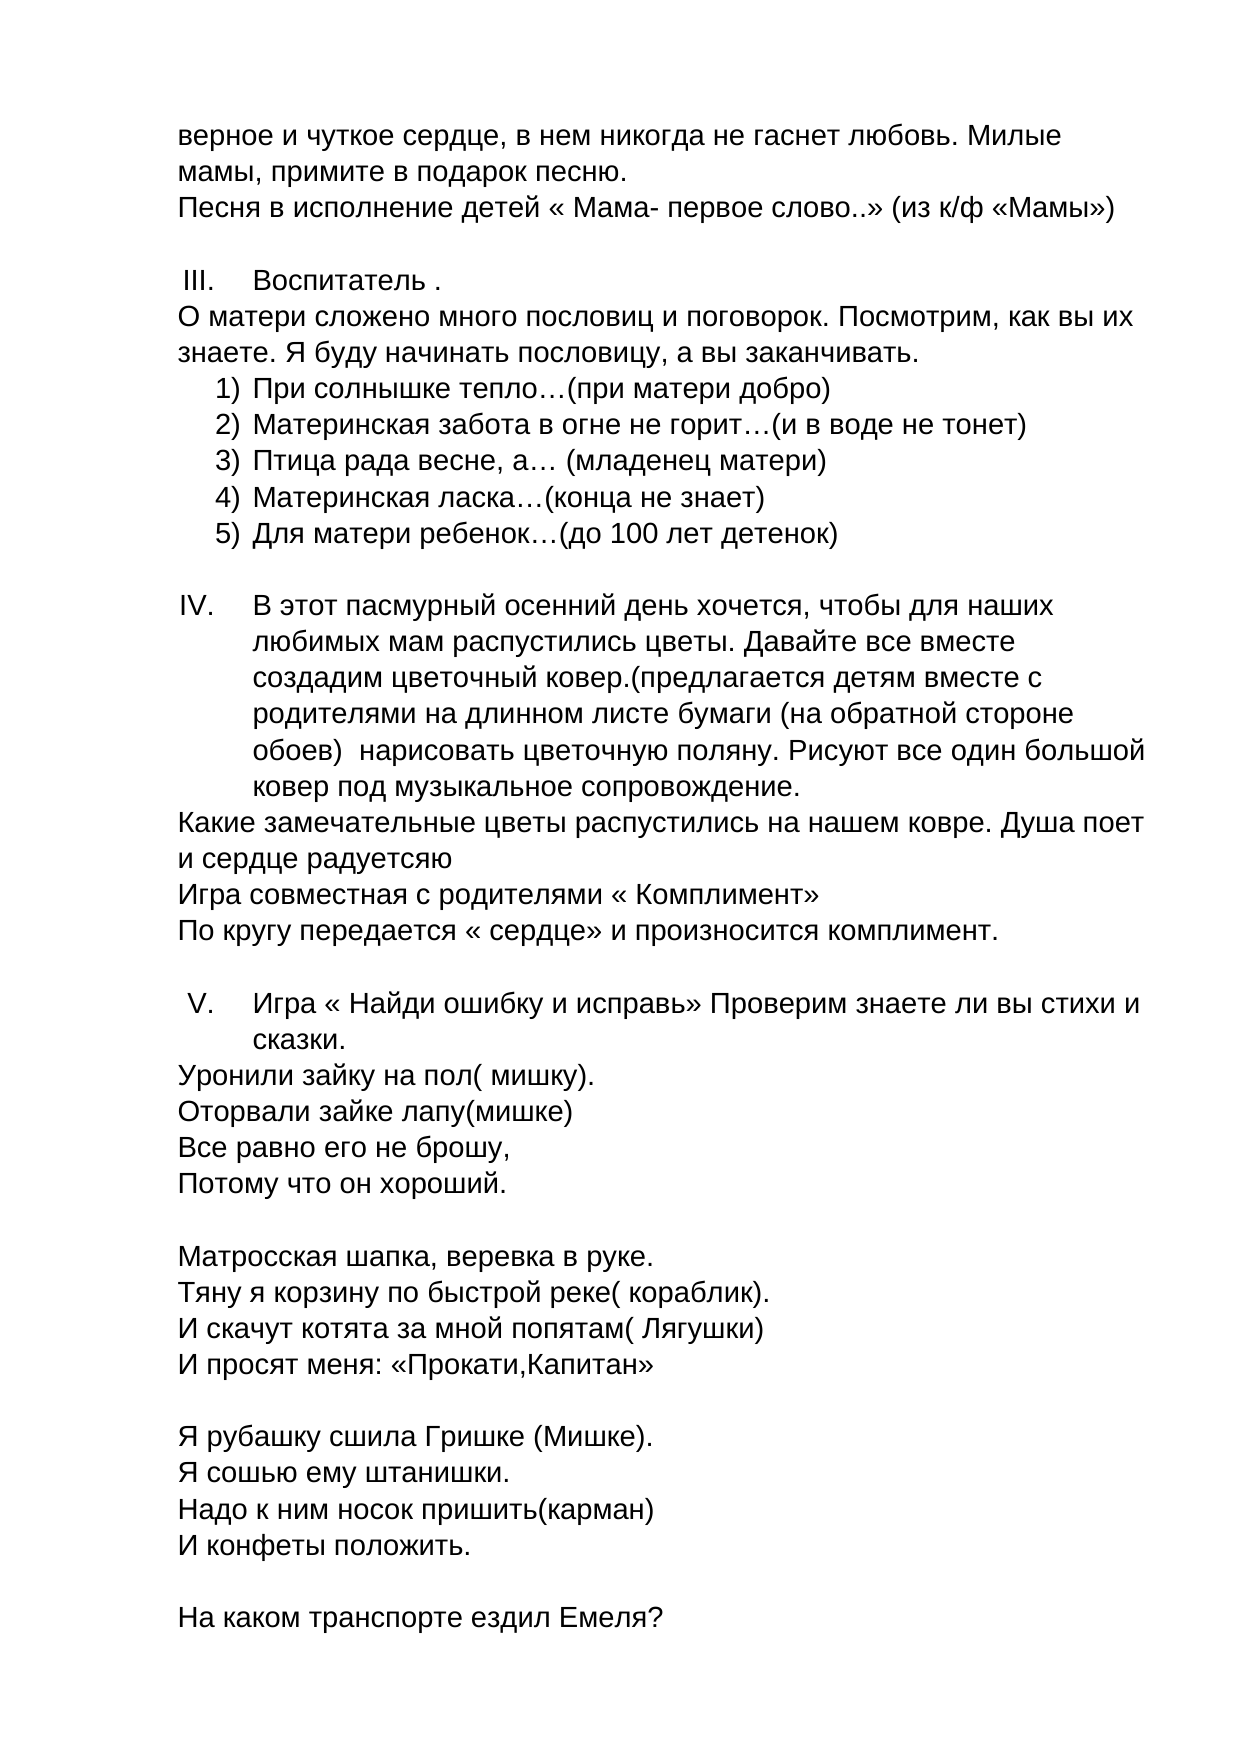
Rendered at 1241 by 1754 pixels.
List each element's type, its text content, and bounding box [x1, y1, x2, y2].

list Игра « Найди ошибку и исправь» Проверим знаете ли вы стихи и сказки. [215, 986, 1152, 1055]
text Какие замечательные цветы распустились на нашем ковре. Душа поет и сердце радуетсяю [177, 805, 1152, 874]
list При солнышке тепло…(при матери добро) [215, 371, 1152, 405]
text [177, 118, 1152, 188]
text Песня в исполнение детей « Мама- первое слово..» (из к/ф «Мамы») [177, 190, 1152, 224]
list Для матери ребенок…(до 100 лет детенок) [215, 516, 1152, 549]
list Материнская ласка…(конца не знает) [215, 479, 1152, 513]
text Я рубашку сшила Гришке (Мишке). [177, 1419, 1152, 1453]
text Я сошью ему штанишки. [177, 1456, 1152, 1489]
text Потому что он хороший. [177, 1166, 1152, 1200]
list В этот пасмурный осенний день хочется, чтобы для наших любимых мам распустились цветы. Давайте все вместе создадим цветочный ковер.(предлагается детям вместе с родителями на длинном листе бумаги (на обратной стороне обоев) нарисовать цветочную поляну. Рисуют все один большой ковер под музыкальное сопровождение. [215, 588, 1152, 802]
text Оторвали зайке лапу(мишке) [177, 1094, 1152, 1128]
list Птица рада весне, а… (младенец матери) [215, 443, 1152, 477]
text Уронили зайку на пол( мишку). [177, 1058, 1152, 1091]
text На каком транспорте ездил Емеля? [177, 1600, 1152, 1634]
text Тяну я корзину по быстрой реке( кораблик). [177, 1275, 1152, 1308]
text И конфеты положить. [177, 1528, 1152, 1561]
text По кругу передается « сердце» и произносится комплимент. [177, 913, 1152, 947]
list Воспитатель . [215, 263, 1152, 296]
text И скачут котята за мной попятам( Лягушки) [177, 1311, 1152, 1344]
list Материнская забота в огне не горит…(и в воде не тонет) [215, 407, 1152, 441]
text И просят меня: «Прокати,Капитан» [177, 1347, 1152, 1381]
text Игра совместная с родителями « Комплимент» [177, 877, 1152, 911]
text Все равно его не брошу, [177, 1130, 1152, 1164]
text Надо к ним носок пришить(карман) [177, 1492, 1152, 1525]
text Матросская шапка, веревка в руке. [177, 1239, 1152, 1272]
text О матери сложено много пословиц и поговорок. Посмотрим, как вы их знаете. Я буду начинать пословицу, а вы заканчивать. [177, 299, 1152, 368]
